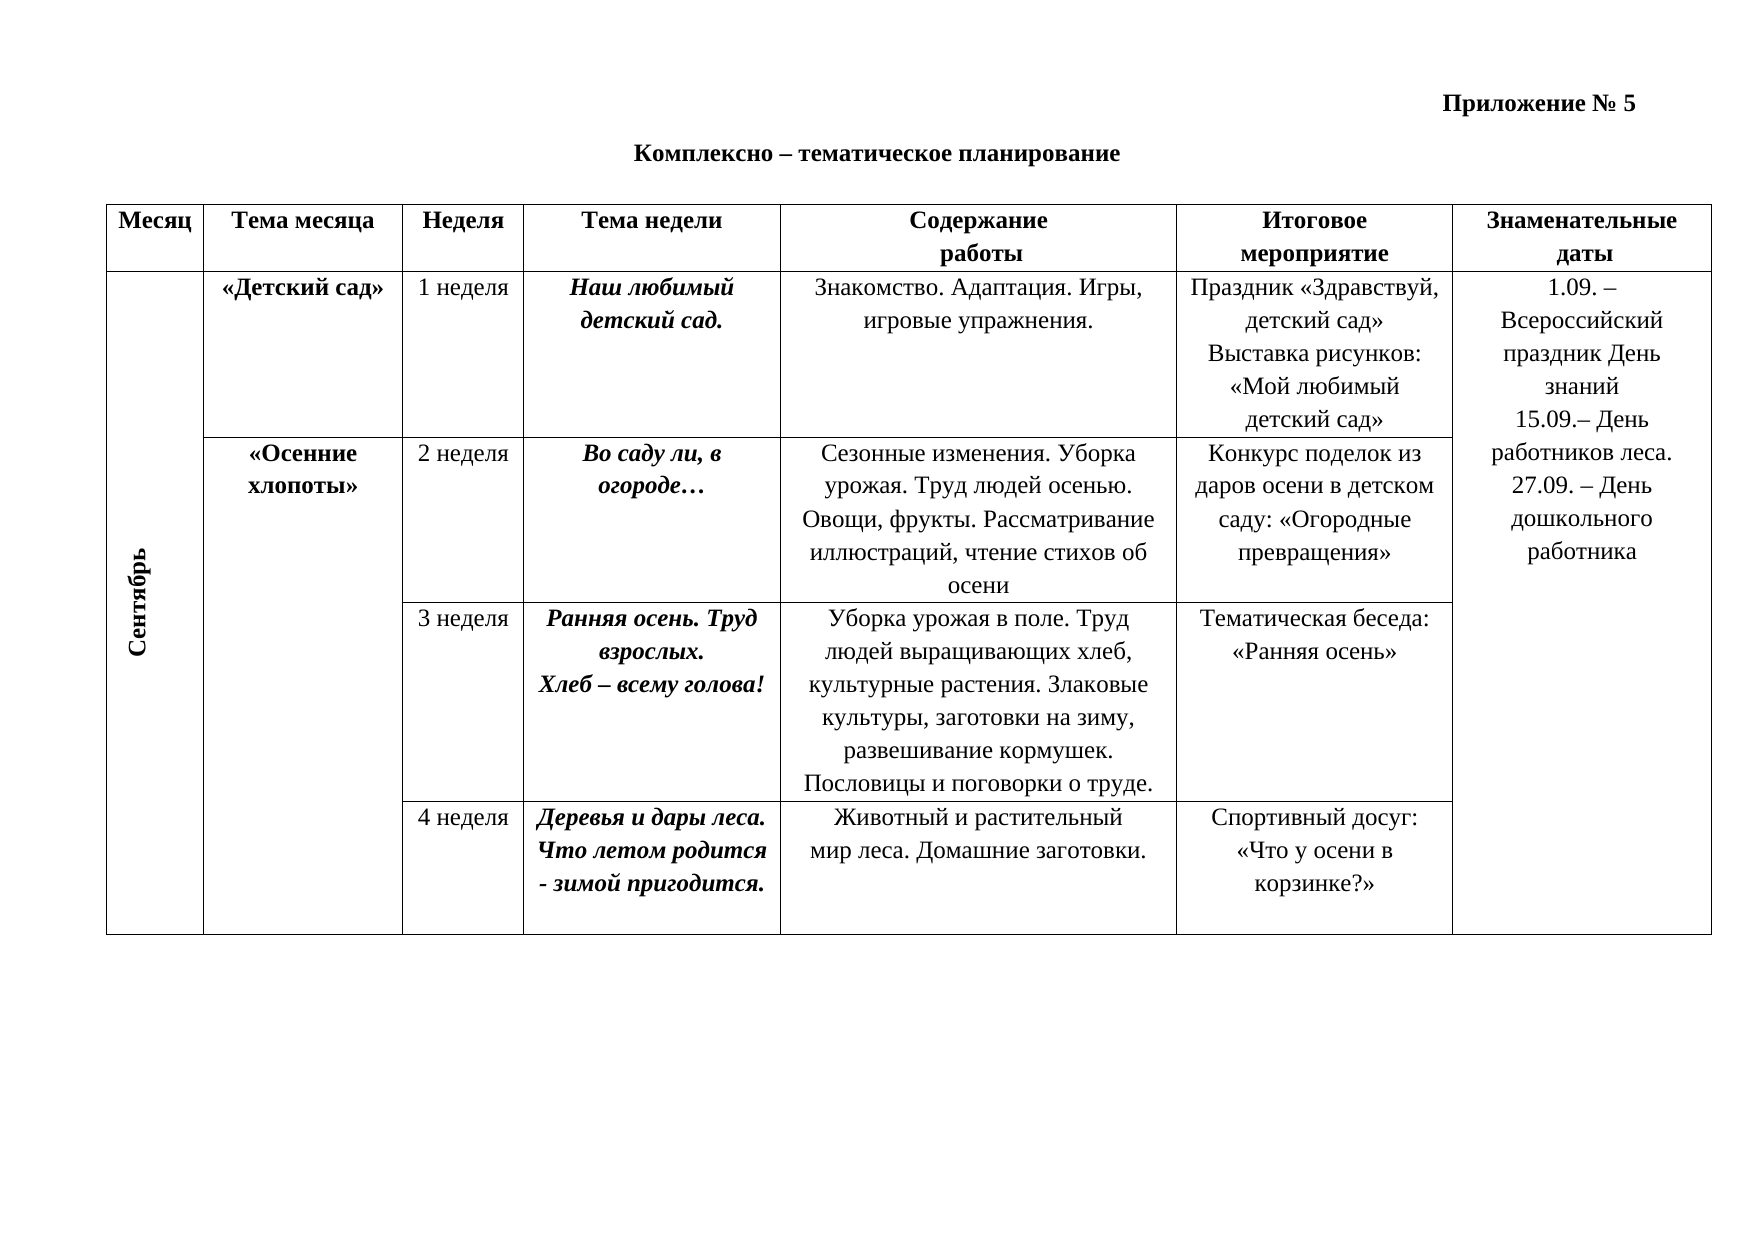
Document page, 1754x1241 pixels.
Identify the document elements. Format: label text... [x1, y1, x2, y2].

table_header Неделя [403, 205, 523, 271]
table_cell Деревья и дары леса. Что летом родится - зимой пригодится. [524, 802, 780, 934]
table_cell «Детский сад» [204, 272, 402, 437]
table_cell Наш любимый детский сад. [524, 272, 780, 437]
table_cell 2 неделя [403, 438, 523, 602]
table_cell Ранняя осень. Труд взрослых. Хлеб – всему голова! [524, 603, 780, 801]
text Комплексно – тематическое планирование [118, 138, 1636, 167]
table_cell Знакомство. Адаптация. Игры, игровые упражнения. [781, 272, 1176, 437]
table_header Месяц [107, 205, 203, 271]
table_cell 1.09. – Всероссийский праздник День знаний 15.09.– День работников леса. 27.09. – День дошкольного работника [1453, 272, 1711, 934]
table_header Тема месяца [204, 205, 402, 271]
table_cell «Осенние хлопоты» [204, 438, 402, 934]
table_cell Во саду ли, в огороде… [524, 438, 780, 602]
table_cell Сентябрь [107, 272, 203, 934]
table_cell Спортивный досуг: «Что у осени в корзинке?» [1177, 802, 1452, 934]
table_cell Животный и растительный мир леса. Домашние заготовки. [781, 802, 1176, 934]
table_header Знаменательные даты [1453, 205, 1711, 271]
table_header Итоговое мероприятие [1177, 205, 1452, 271]
table_cell Уборка урожая в поле. Труд людей выращивающих хлеб, культурные растения. Злаковые культуры, заготовки на зиму, развешивание кормушек. Пословицы и поговорки о труде. [781, 603, 1176, 801]
table_cell Сезонные изменения. Уборка урожая. Труд людей осенью. Овощи, фрукты. Рассматривание иллюстраций, чтение стихов об осени [781, 438, 1176, 602]
table_cell 1 неделя [403, 272, 523, 437]
table_cell 4 неделя [403, 802, 523, 934]
table_cell Праздник «Здравствуй, детский сад» Выставка рисунков: «Мой любимый детский сад» [1177, 272, 1452, 437]
table_header Тема недели [524, 205, 780, 271]
table_cell Конкурс поделок из даров осени в детском саду: «Огородные превращения» [1177, 438, 1452, 602]
table_cell Тематическая беседа: «Ранняя осень» [1177, 603, 1452, 801]
table_header Содержание работы [781, 205, 1176, 271]
text Приложение № 5 [118, 88, 1636, 117]
table_cell 3 неделя [403, 603, 523, 801]
